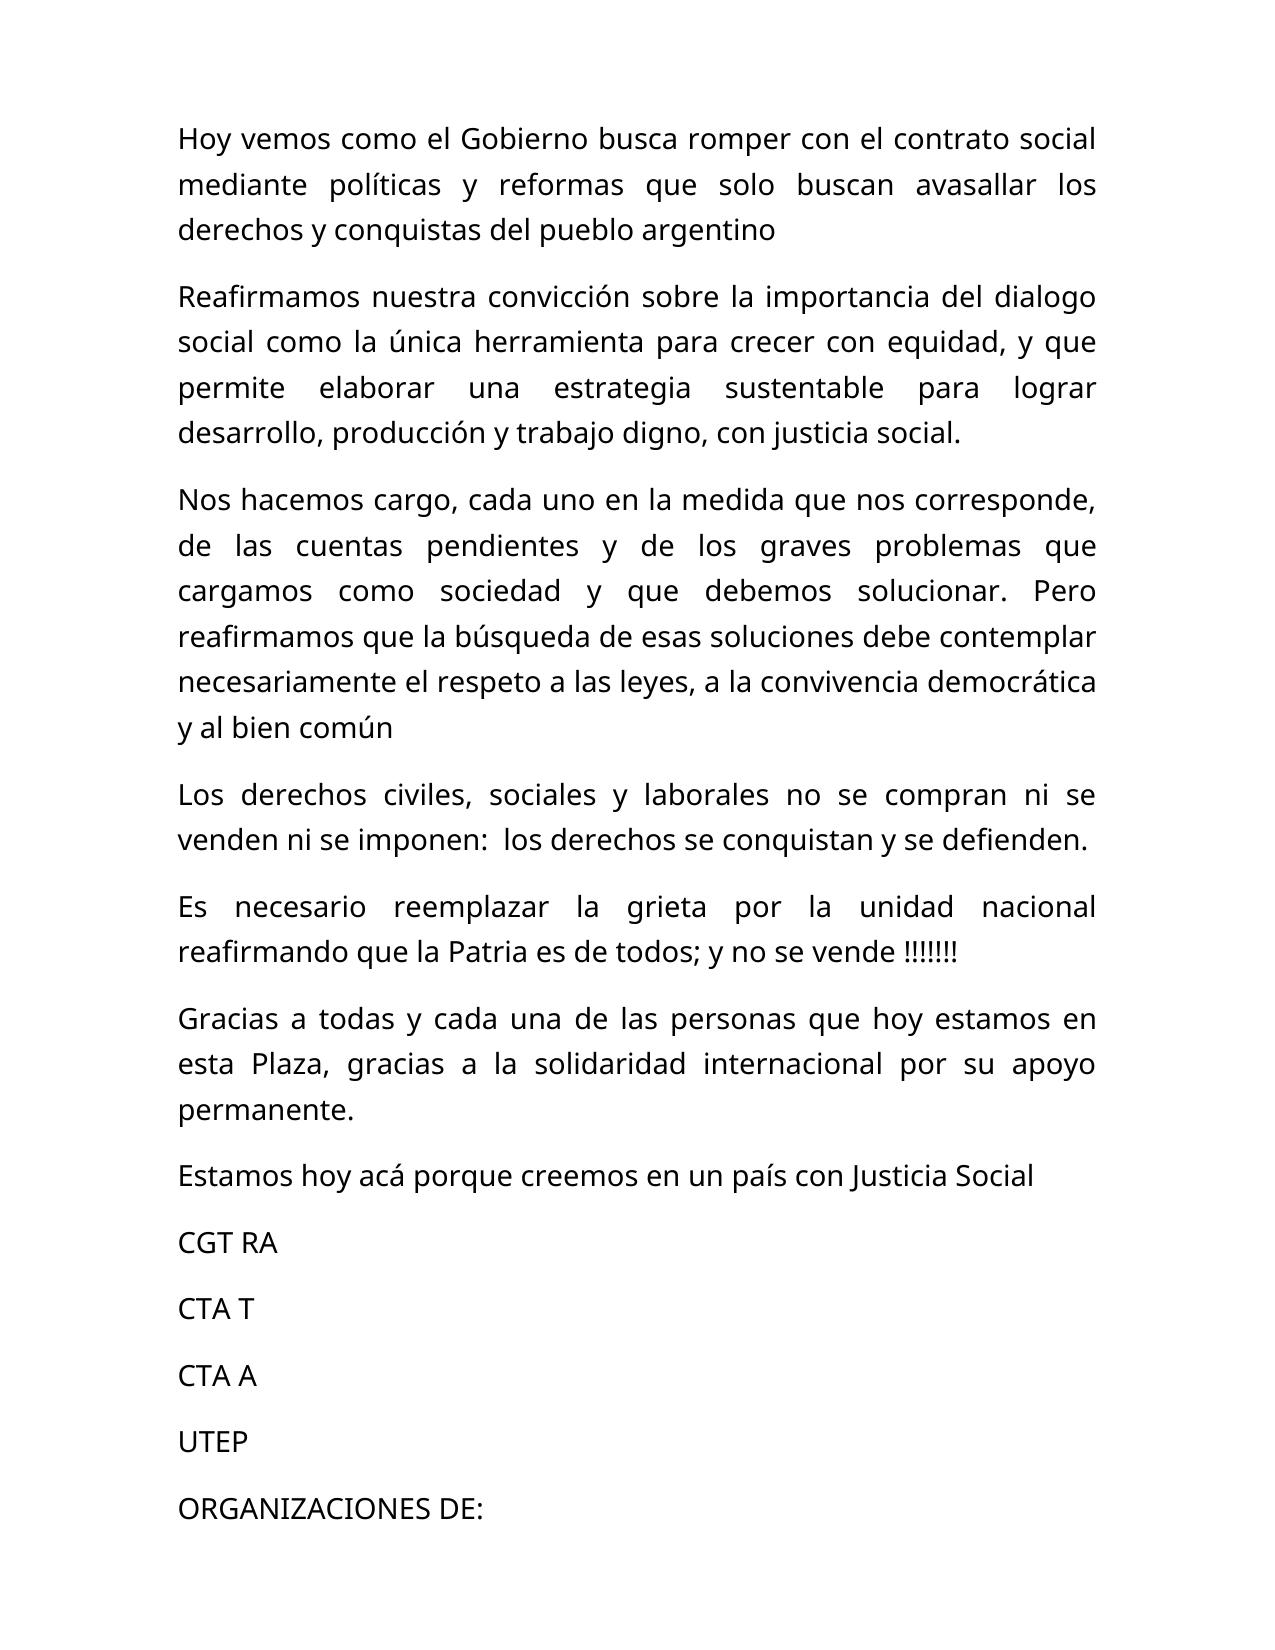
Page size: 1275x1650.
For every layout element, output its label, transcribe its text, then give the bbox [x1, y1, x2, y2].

text UTEP [177, 1421, 1098, 1461]
text CGT RA [177, 1222, 1098, 1262]
text Estamos hoy acá porque creemos en un país con Justicia Social [177, 1156, 1098, 1195]
text Gracias a todas y cada una de las personas que hoy estamos en esta Plaza, gracias a la solidaridad internacional por su apoyo permanente. [177, 998, 1098, 1129]
text CTA T [177, 1288, 1098, 1328]
text Los derechos civiles, sociales y laborales no se compran ni se venden ni se imponen: los derechos se conquistan y se defienden. [177, 774, 1098, 859]
text ORGANIZACIONES DE: [177, 1488, 1098, 1528]
text Nos hacemos cargo, cada uno en la medida que nos corresponde, de las cuentas pendientes y de los graves problemas que cargamos como sociedad y que debemos solucionar. Pero reafirmamos que la búsqueda de esas soluciones debe contemplar necesariamente el respeto a las leyes, a la convivencia democrática y al bien común [177, 479, 1098, 747]
text Hoy vemos como el Gobierno busca romper con el contrato social mediante políticas y reformas que solo buscan avasallar los derechos y conquistas del pueblo argentino [177, 118, 1098, 249]
text CTA A [177, 1355, 1098, 1395]
text Es necesario reemplazar la grieta por la unidad nacional reafirmando que la Patria es de todos; y no se vende !!!!!!! [177, 886, 1098, 971]
text Reafirmamos nuestra convicción sobre la importancia del dialogo social como la única herramienta para crecer con equidad, y que permite elaborar una estrategia sustentable para lograr desarrollo, producción y trabajo digno, con justicia social. [177, 276, 1098, 452]
